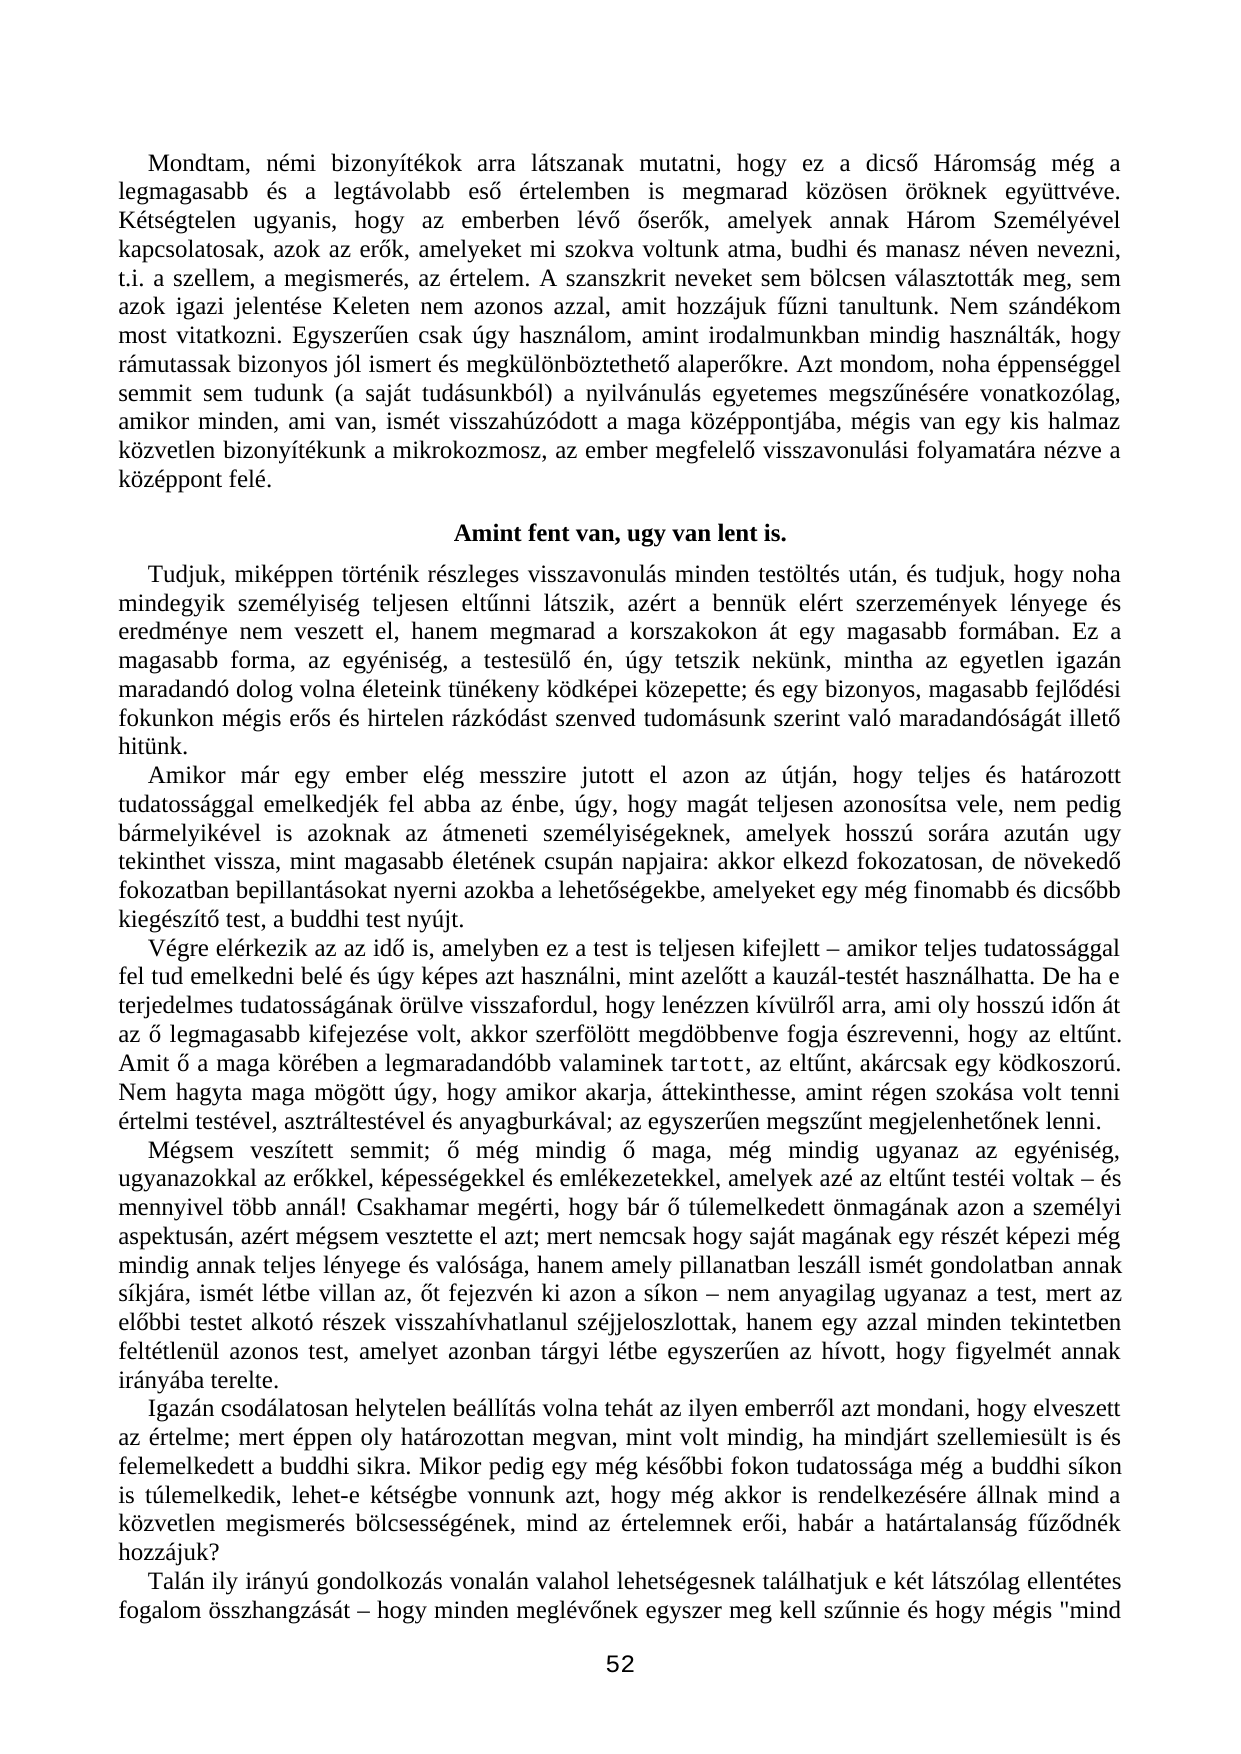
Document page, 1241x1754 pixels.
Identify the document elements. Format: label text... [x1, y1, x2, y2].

text Amint fent van, ugy van lent is. [118, 518, 1122, 546]
text Amikor már egy ember elég messzire jutott el azon az útján, hogy teljes és határozott tudatossággal emelkedjék fel abba az énbe, úgy, hogy magát teljesen azonosítsa vele, nem pedig bármelyikével is azoknak az átmeneti személyiségeknek, amelyek hosszú sorára azután ugy tekinthet vissza, mint magasabb életének csupán napjaira: akkor elkezd fokozatosan, de növekedő fokozatban bepillantásokat nyerni azokba a lehetőségekbe, amelyeket egy még finomabb és dicsőbb kiegészítő test, a buddhi test nyújt. [118, 760, 1122, 933]
text Végre elérkezik az az idő is, amelyben ez a test is teljesen kifejlett – amikor teljes tudatossággal fel tud emelkedni belé és úgy képes azt használni, mint azelőtt a kauzál-testét használhatta. De ha e terjedelmes tudatosságának örülve visszafordul, hogy lenézzen kívülről arra, ami oly hosszú időn át az ő legmagasabb kifejezése volt, akkor szerfölött megdöbbenve fogja észrevenni, hogy az eltűnt. Amit ő a maga körében a legmaradandóbb valaminek tartott, az eltűnt, akárcsak egy ködkoszorú. Nem hagyta maga mögött úgy, hogy amikor akarja, áttekinthesse, amint régen szokása volt tenni értelmi testével, asztráltestével és anyagburkával; az egyszerűen megszűnt megjelenhetőnek lenni. [118, 933, 1122, 1135]
text Tudjuk, miképpen történik részleges visszavonulás minden testöltés után, és tudjuk, hogy noha mindegyik személyiség teljesen eltűnni látszik, azért a bennük elért szerzemények lényege és eredménye nem veszett el, hanem megmarad a korszakokon át egy magasabb formában. Ez a magasabb forma, az egyéniség, a testesülő én, úgy tetszik nekünk, mintha az egyetlen igazán maradandó dolog volna életeink tünékeny ködképei közepette; és egy bizonyos, magasabb fejlődési fokunkon mégis erős és hirtelen rázkódást szenved tudomásunk szerint való maradandóságát illető hitünk. [118, 559, 1122, 760]
text Mégsem veszített semmit; ő még mindig ő maga, még mindig ugyanaz az egyéniség, ugyanazokkal az erőkkel, képességekkel és emlékezetekkel, amelyek azé az eltűnt testéi voltak – és mennyivel több annál! Csakhamar megérti, hogy bár ő túlemelkedett önmagának azon a személyi aspektusán, azért mégsem vesztette el azt; mert nemcsak hogy saját magának egy részét képezi még mindig annak teljes lényege és valósága, hanem amely pillanatban leszáll ismét gondolatban annak síkjára, ismét létbe villan az, őt fejezvén ki azon a síkon – nem anyagilag ugyanaz a test, mert az előbbi testet alkotó részek visszahívhatlanul széjjeloszlottak, hanem egy azzal minden tekintetben feltétlenül azonos test, amelyet azonban tárgyi létbe egyszerűen az hívott, hogy figyelmét annak irányába terelte. [118, 1135, 1122, 1393]
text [118, 1566, 1122, 1623]
text Mondtam, némi bizonyítékok arra látszanak mutatni, hogy ez a dicső Háromság még a legmagasabb és a legtávolabb eső értelemben is megmarad közösen öröknek együttvéve. Kétségtelen ugyanis, hogy az emberben lévő őserők, amelyek annak Három Személyével kapcsolatosak, azok az erők, amelyeket mi szokva voltunk atma, budhi és manasz néven nevezni, t.i. a szellem, a megismerés, az értelem. A szanszkrit neveket sem bölcsen választották meg, sem azok igazi jelentése Keleten nem azonos azzal, amit hozzájuk fűzni tanultunk. Nem szándékom most vitatkozni. Egyszerűen csak úgy használom, amint irodalmunkban mindig használták, hogy rámutassak bizonyos jól ismert és megkülönböztethető alaperőkre. Azt mondom, noha éppenséggel semmit sem tudunk (a saját tudásunkból) a nyilvánulás egyetemes megszűnésére vonatkozólag, amikor minden, ami van, ismét visszahúzódott a maga középpontjába, mégis van egy kis halmaz közvetlen bizonyítékunk a mikrokozmosz, az ember megfelelő visszavonulási folyamatára nézve a középpont felé. [118, 148, 1122, 493]
text Igazán csodálatosan helytelen beállítás volna tehát az ilyen emberről azt mondani, hogy elveszett az értelme; mert éppen oly határozottan megvan, mint volt mindig, ha mindjárt szellemiesült is és felemelkedett a buddhi sikra. Mikor pedig egy még későbbi fokon tudatossága még a buddhi síkon is túlemelkedik, lehet-e kétségbe vonnunk azt, hogy még akkor is rendelkezésére állnak mind a közvetlen megismerés bölcsességének, mind az értelemnek erői, habár a határtalanság fűződnék hozzájuk? [118, 1393, 1122, 1566]
